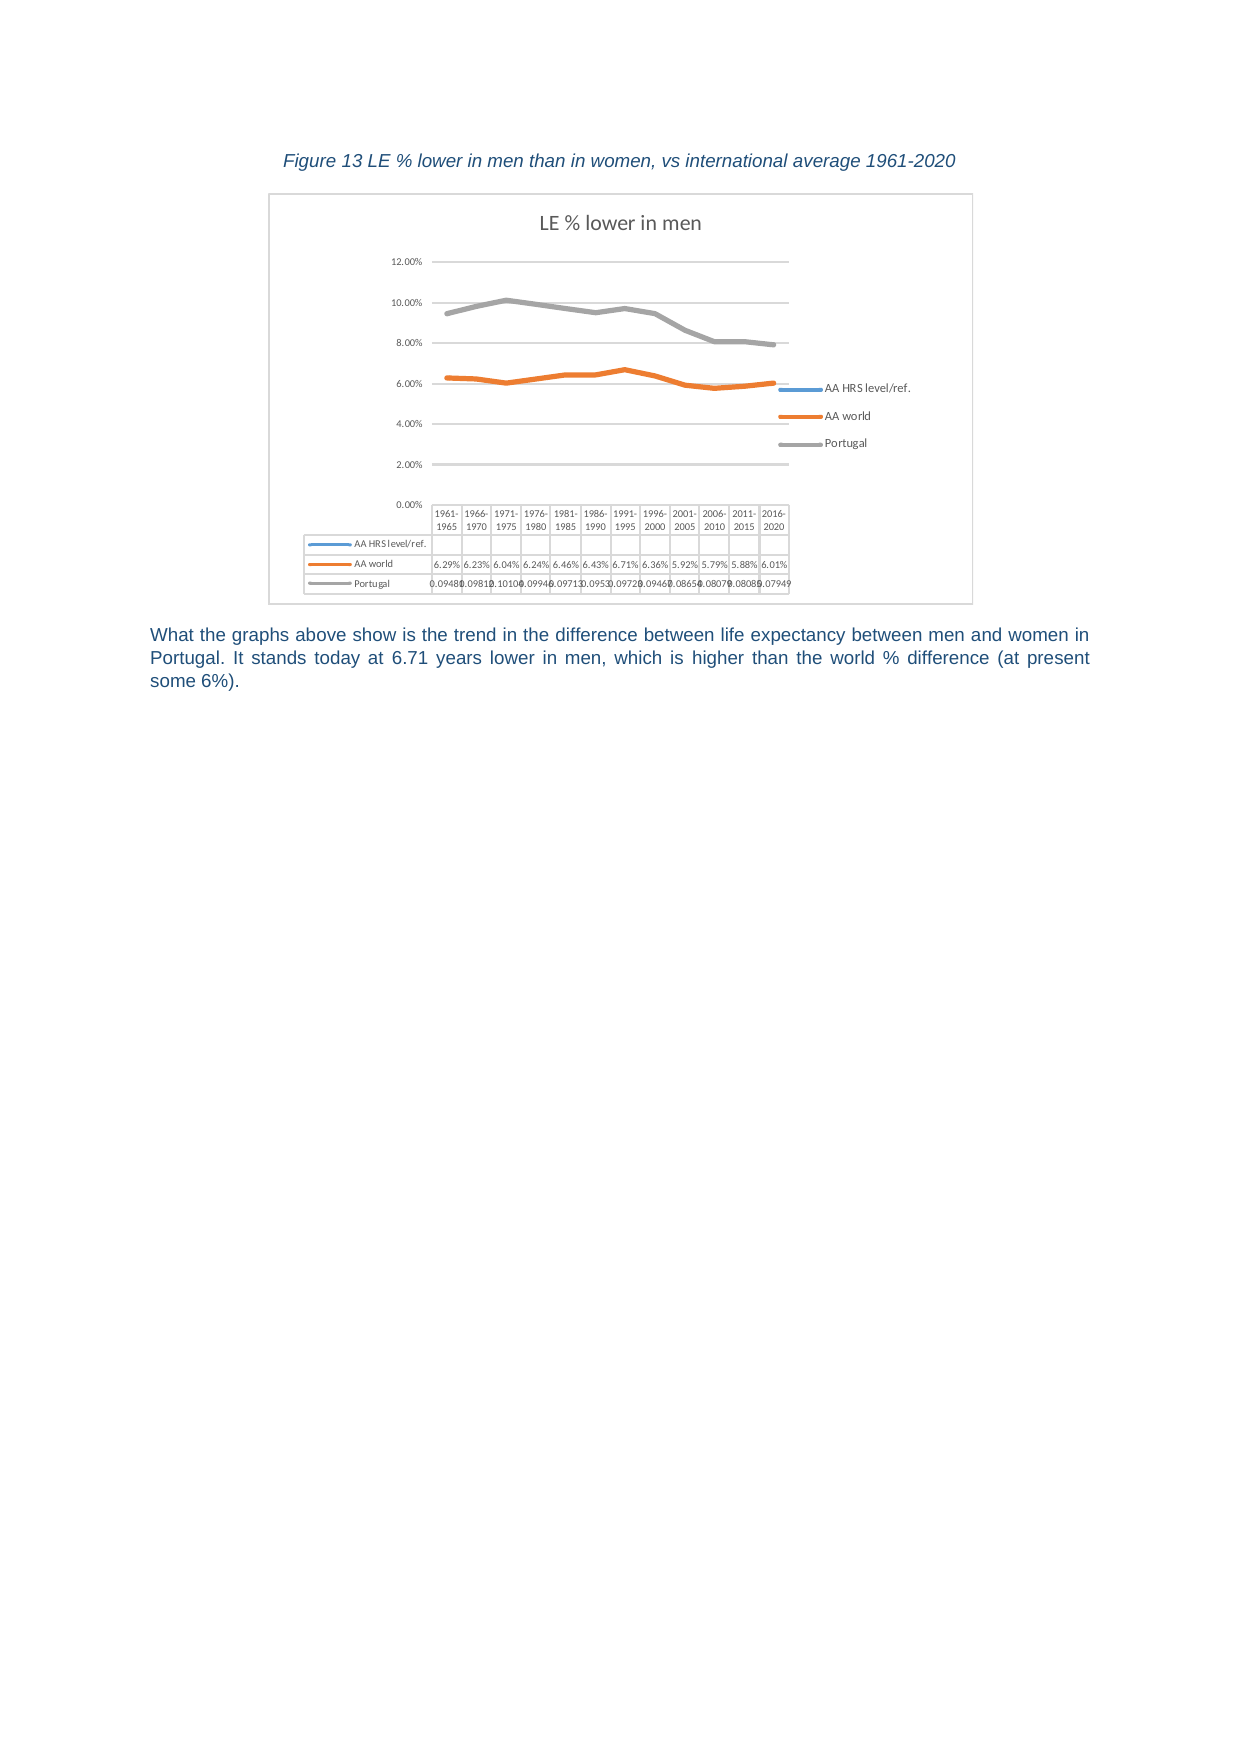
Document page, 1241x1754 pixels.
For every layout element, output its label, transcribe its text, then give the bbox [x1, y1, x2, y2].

text What the graphs above show is the trend in the difference between life expectancy between men and women in Portugal. It stands today at 6.71 years lower in men, which is higher than the world % difference (at present some 6%). [150, 623, 1090, 691]
text Figure 13 LE % lower in men than in women, vs international average 1961-2020 [150, 150, 1090, 172]
